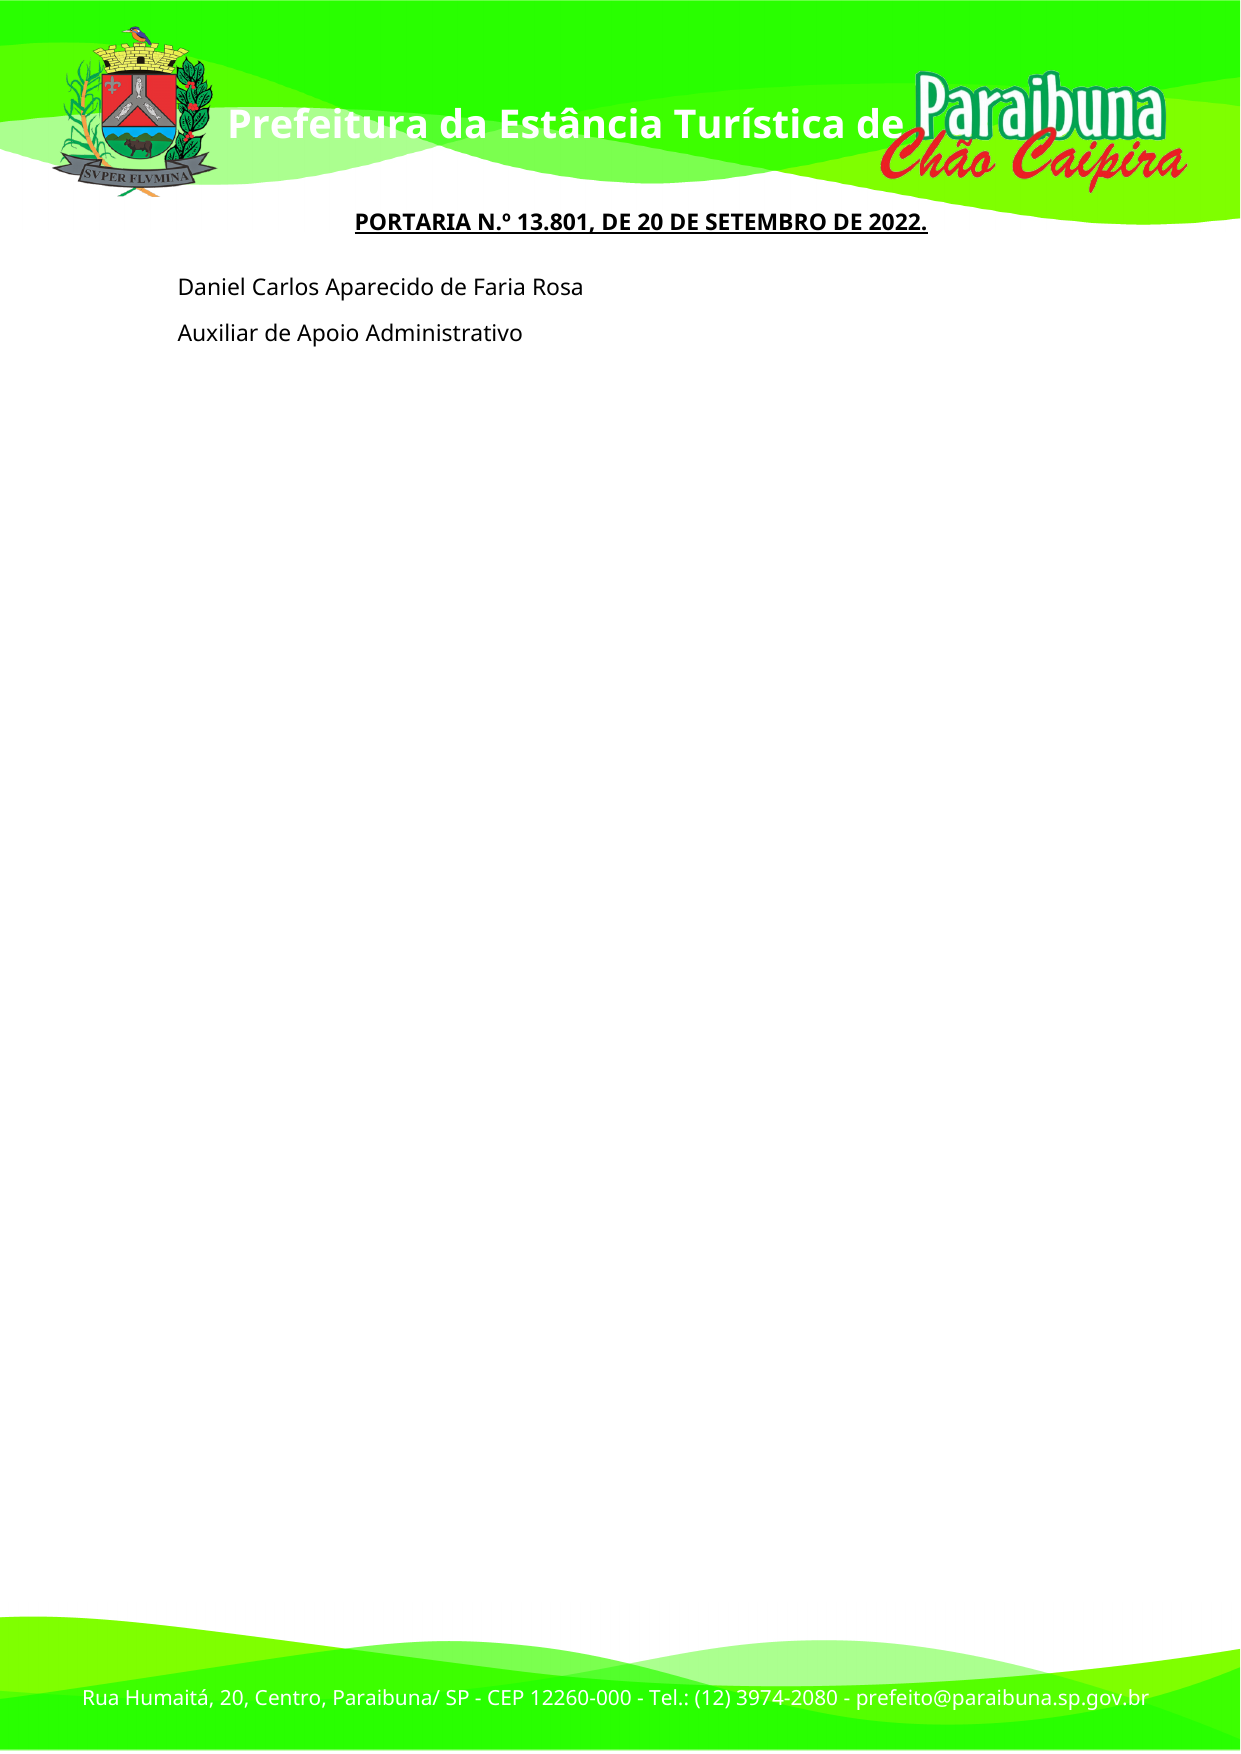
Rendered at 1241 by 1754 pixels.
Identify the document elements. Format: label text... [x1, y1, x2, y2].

text Daniel Carlos Aparecido de Faria Rosa [177, 270, 1152, 302]
picture [0, 0, 1241, 232]
picture [0, 1602, 1241, 1751]
text Auxiliar de Apoio Administrativo [177, 317, 1152, 348]
